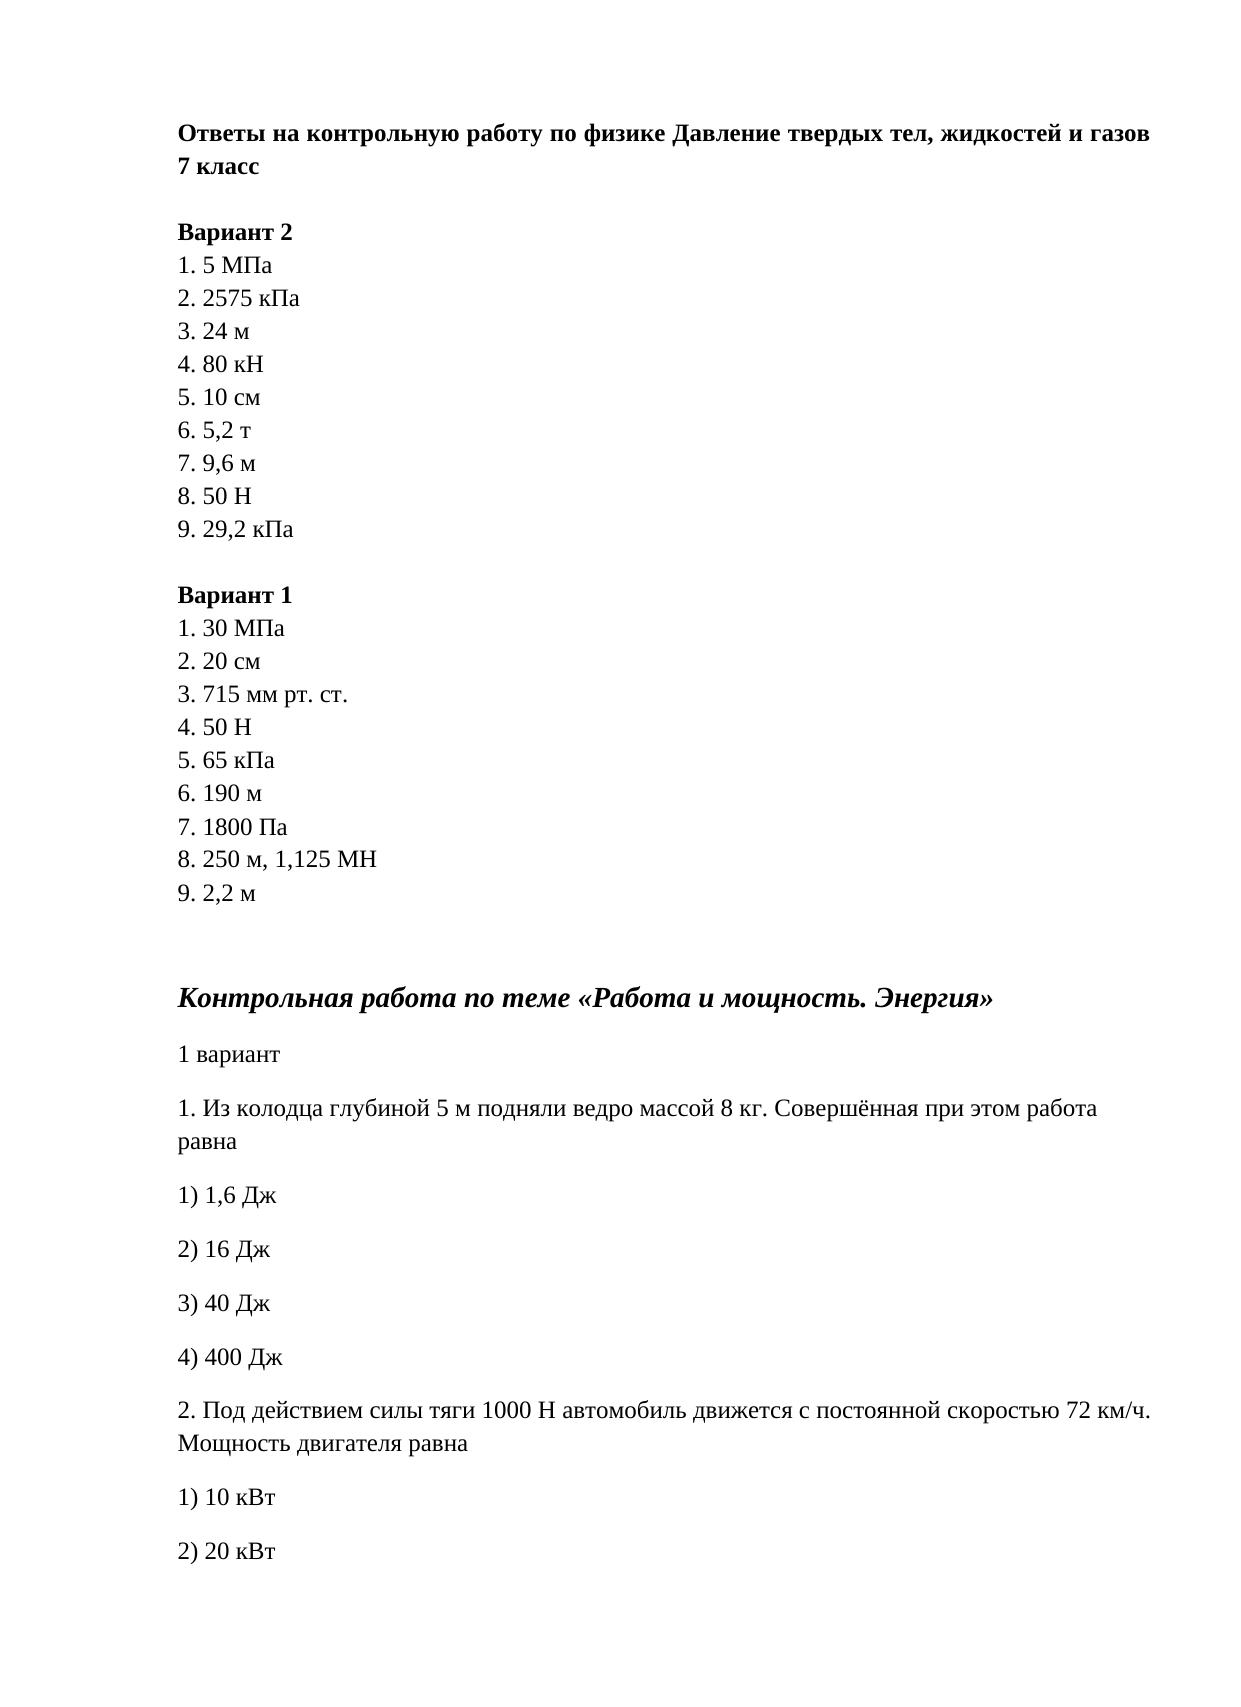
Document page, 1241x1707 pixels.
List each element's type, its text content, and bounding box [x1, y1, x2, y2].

text 2) 20 кВт [177, 1536, 1152, 1565]
text 7. 1800 Па [177, 812, 1152, 840]
text Вариант 2 [177, 217, 1152, 246]
text 2. 20 см [177, 646, 1152, 675]
text 1. 30 МПа [177, 613, 1152, 642]
text 8. 50 Н [177, 481, 1152, 510]
text Вариант 1 [177, 580, 1152, 609]
text 3. 24 м [177, 316, 1152, 345]
text 2. 2575 кПа [177, 283, 1152, 312]
text 3) 40 Дж [177, 1288, 1152, 1317]
text 1) 1,6 Дж [177, 1180, 1152, 1209]
text 1) 10 кВт [177, 1482, 1152, 1511]
text 6. 190 м [177, 778, 1152, 807]
text 2) 16 Дж [177, 1234, 1152, 1263]
text 3. 715 мм рт. ст. [177, 679, 1152, 708]
text 4) 400 Дж [177, 1342, 1152, 1370]
text Контрольная работа по теме «Работа и мощность. Энергия» [177, 980, 1152, 1013]
text 9. 29,2 кПа [177, 514, 1152, 543]
text 9. 2,2 м [177, 878, 1152, 906]
text 1. 5 МПа [177, 250, 1152, 279]
text 2. Под действием силы тяги 1000 Н автомобиль движется с постоянной скоростью 72 км/ч. Мощность двигателя равна [177, 1396, 1152, 1457]
text 1. Из колодца глубиной 5 м подняли ведро массой 8 кг. Совершённая при этом работа равна [177, 1093, 1152, 1155]
text 1 вариант [177, 1039, 1152, 1068]
text Ответы на контрольную работу по физике Давление твердых тел, жидкостей и газов 7 класс [177, 118, 1152, 180]
text 6. 5,2 т [177, 415, 1152, 444]
text 4. 50 Н [177, 712, 1152, 741]
text 5. 10 см [177, 382, 1152, 411]
text 4. 80 кН [177, 349, 1152, 378]
text 5. 65 кПа [177, 746, 1152, 774]
text 8. 250 м, 1,125 МН [177, 844, 1152, 873]
text 7. 9,6 м [177, 448, 1152, 477]
